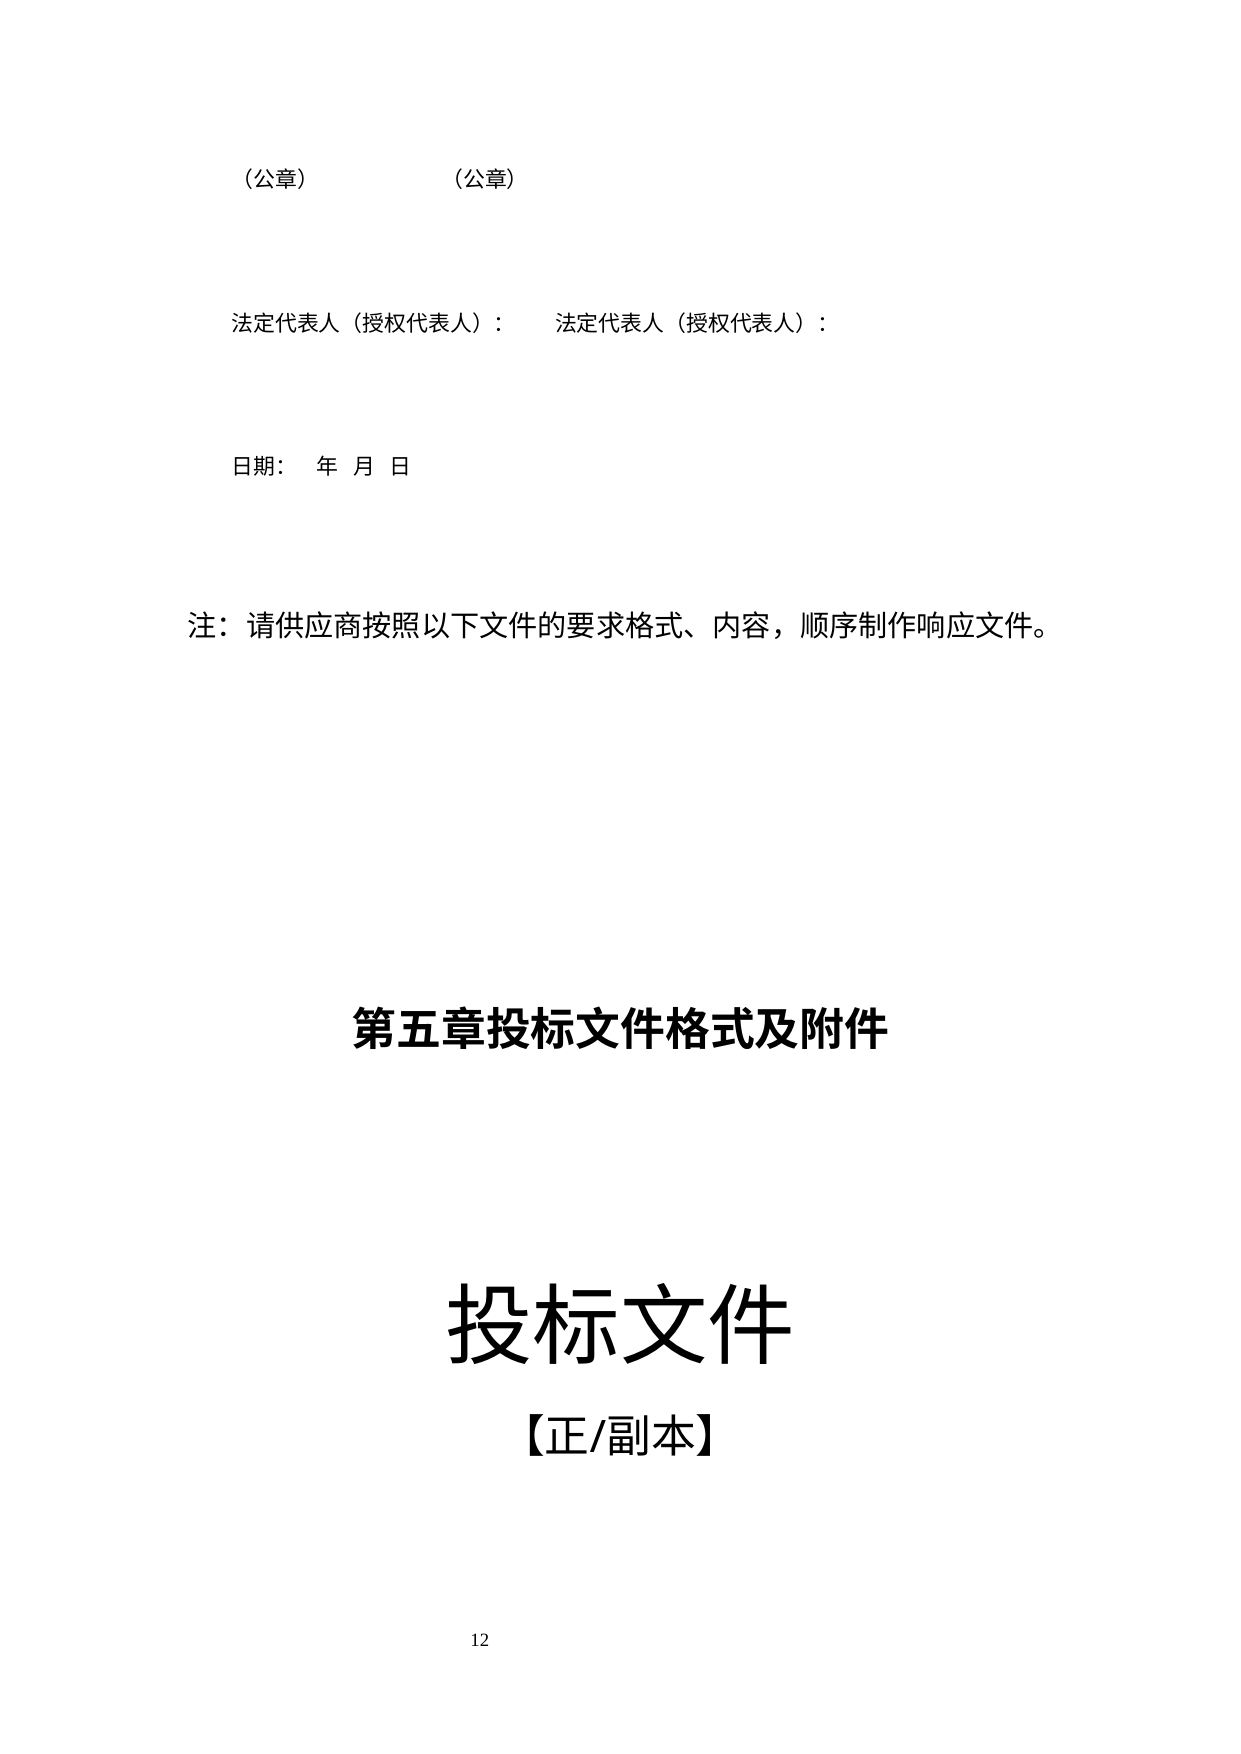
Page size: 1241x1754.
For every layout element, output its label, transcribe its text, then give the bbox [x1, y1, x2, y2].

text （公章） （公章） [187, 162, 1053, 194]
text 日期： 年 月 日 [187, 448, 1053, 481]
text 注：请供应商按照以下文件的要求格式、内容，顺序制作响应文件。 [187, 591, 1053, 721]
text 【正/副本】 [187, 1384, 1053, 1481]
text 投标文件 [187, 1254, 1053, 1384]
text 法定代表人（授权代表人）： 法定代表人（授权代表人）： [187, 305, 1053, 338]
text 第五章投标文件格式及附件 [187, 994, 1053, 1059]
